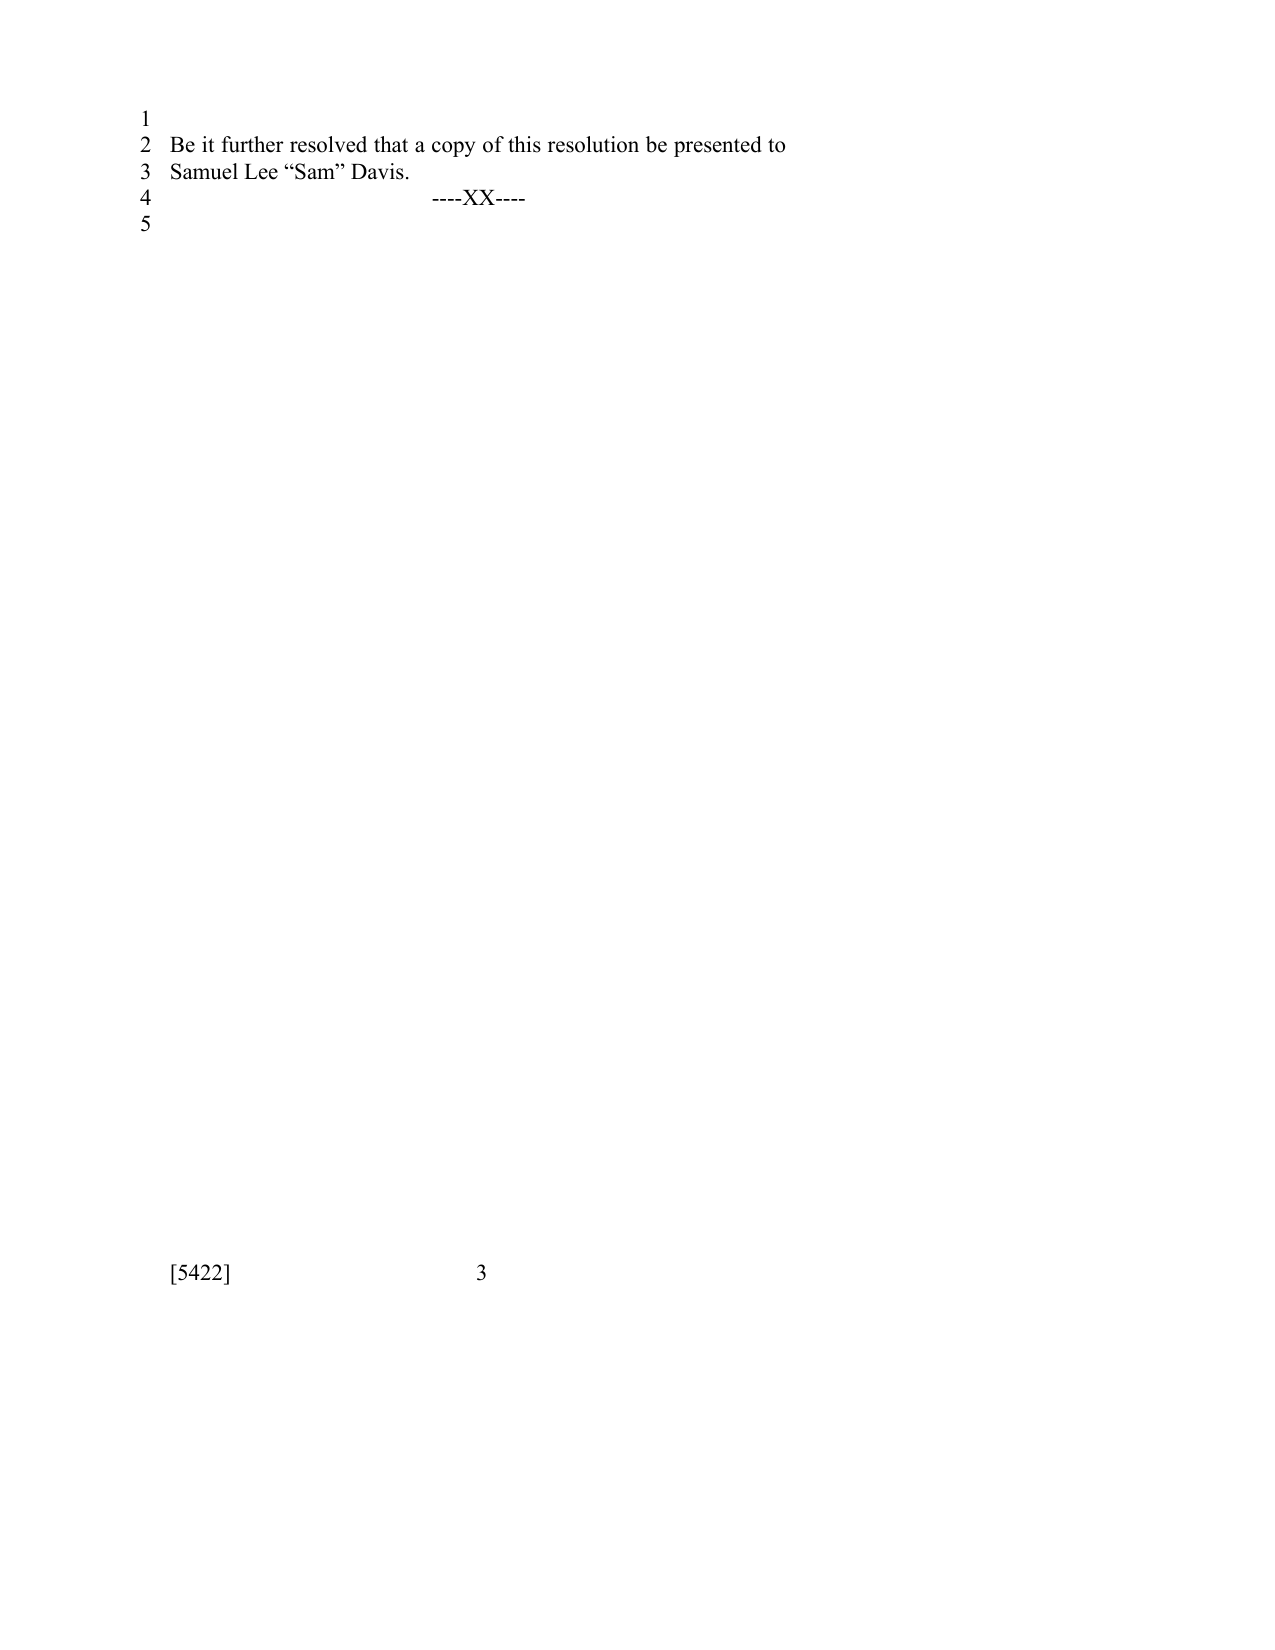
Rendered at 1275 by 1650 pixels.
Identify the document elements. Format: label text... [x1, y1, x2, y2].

text ----XX---- [169, 184, 787, 210]
text Be it further resolved that a copy of this resolution be presented to Samuel Lee “Sam” Davis. [169, 131, 787, 184]
